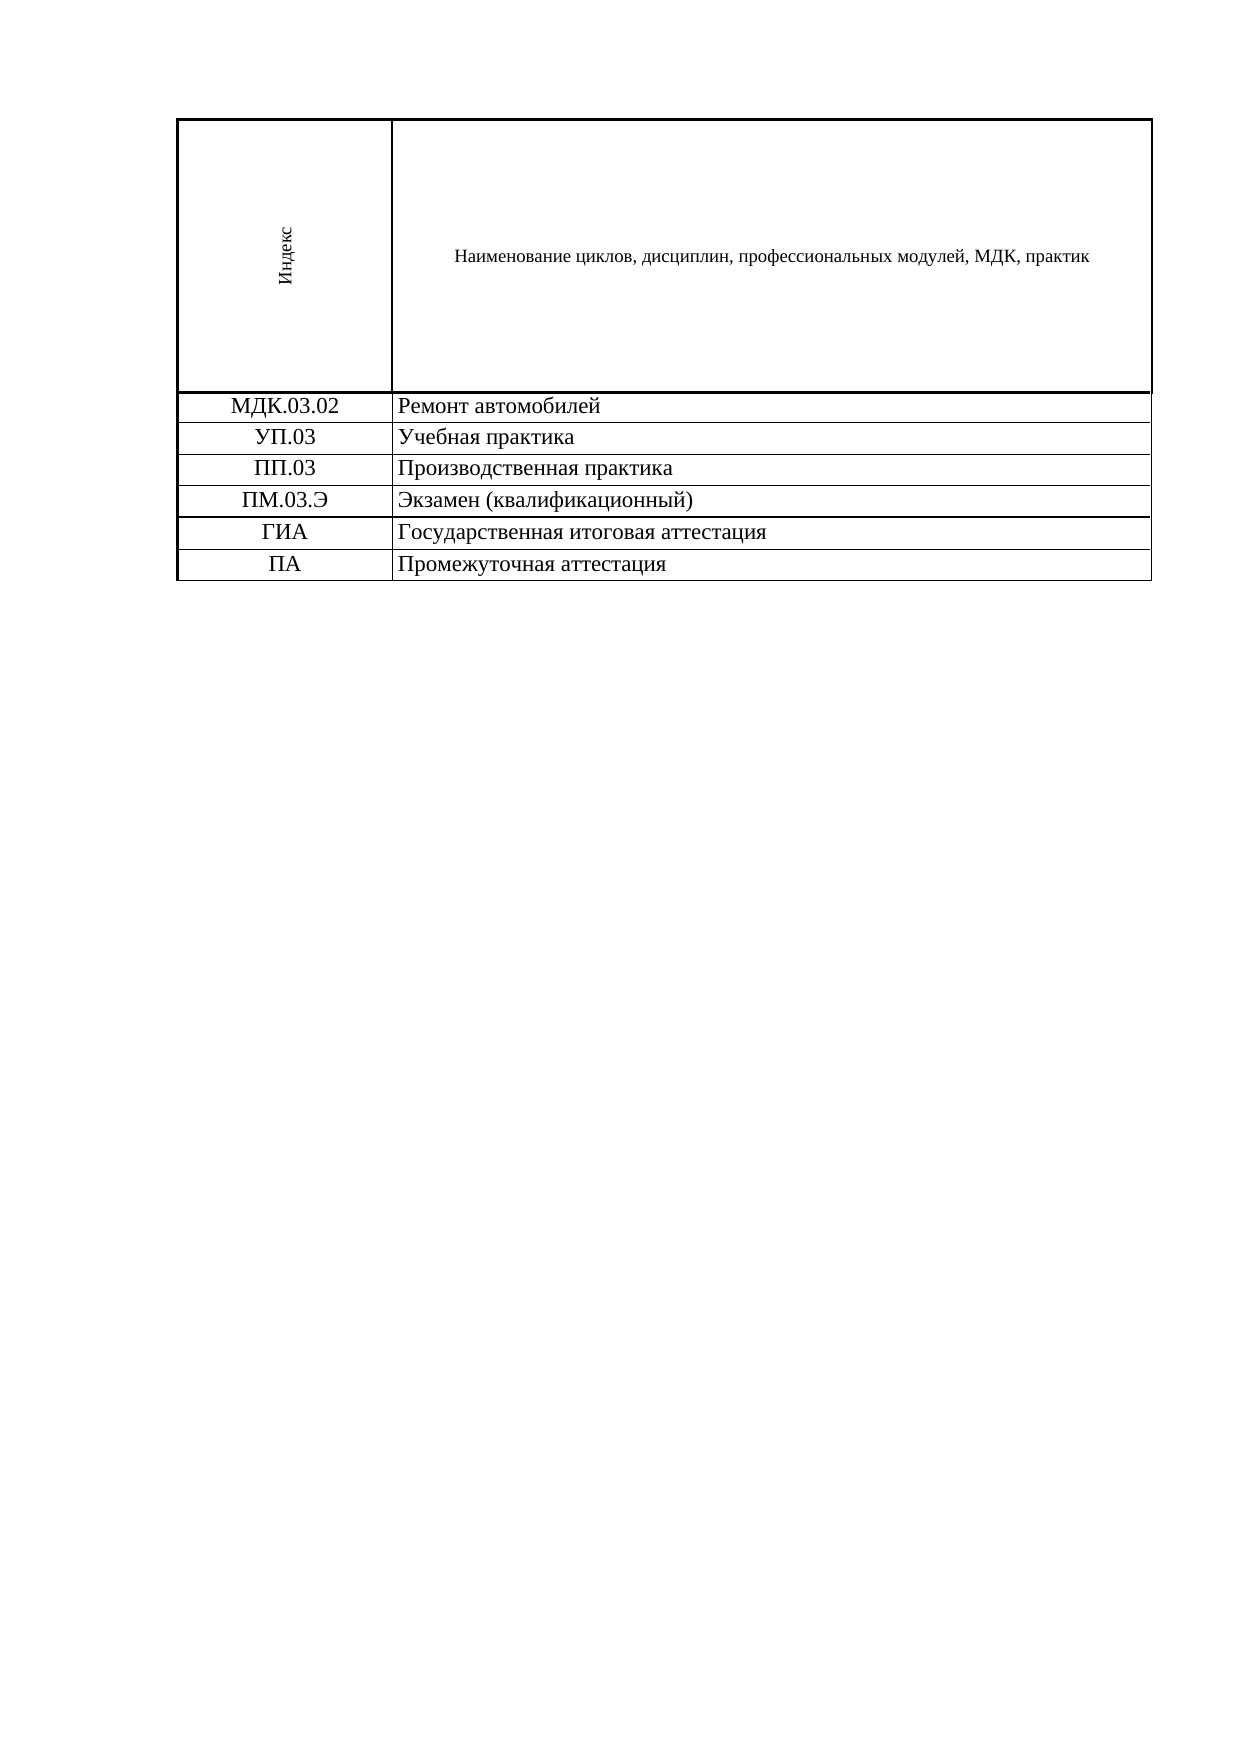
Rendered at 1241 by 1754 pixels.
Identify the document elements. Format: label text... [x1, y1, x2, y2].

table_cell ПП.03 [179, 455, 392, 485]
table_cell ПА [179, 550, 392, 580]
table_cell Экзамен (квалификационный) [393, 485, 1151, 516]
table_cell УП.03 [179, 423, 392, 453]
table_cell Производственная практика [393, 454, 1151, 485]
table_cell Ремонт автомобилей [393, 391, 1151, 422]
table_header Наименование циклов, дисциплин, профессиональных модулей, МДК, практик [393, 121, 1151, 391]
table_cell Промежуточная аттестация [393, 549, 1151, 580]
table_cell Государственная итоговая аттестация [393, 516, 1151, 549]
table_cell Учебная практика [393, 422, 1151, 453]
table_cell ПМ.03.Э [179, 486, 392, 516]
table_cell ГИА [179, 518, 392, 549]
table_header Индекс [179, 121, 391, 391]
table_cell МДК.03.02 [179, 394, 392, 422]
